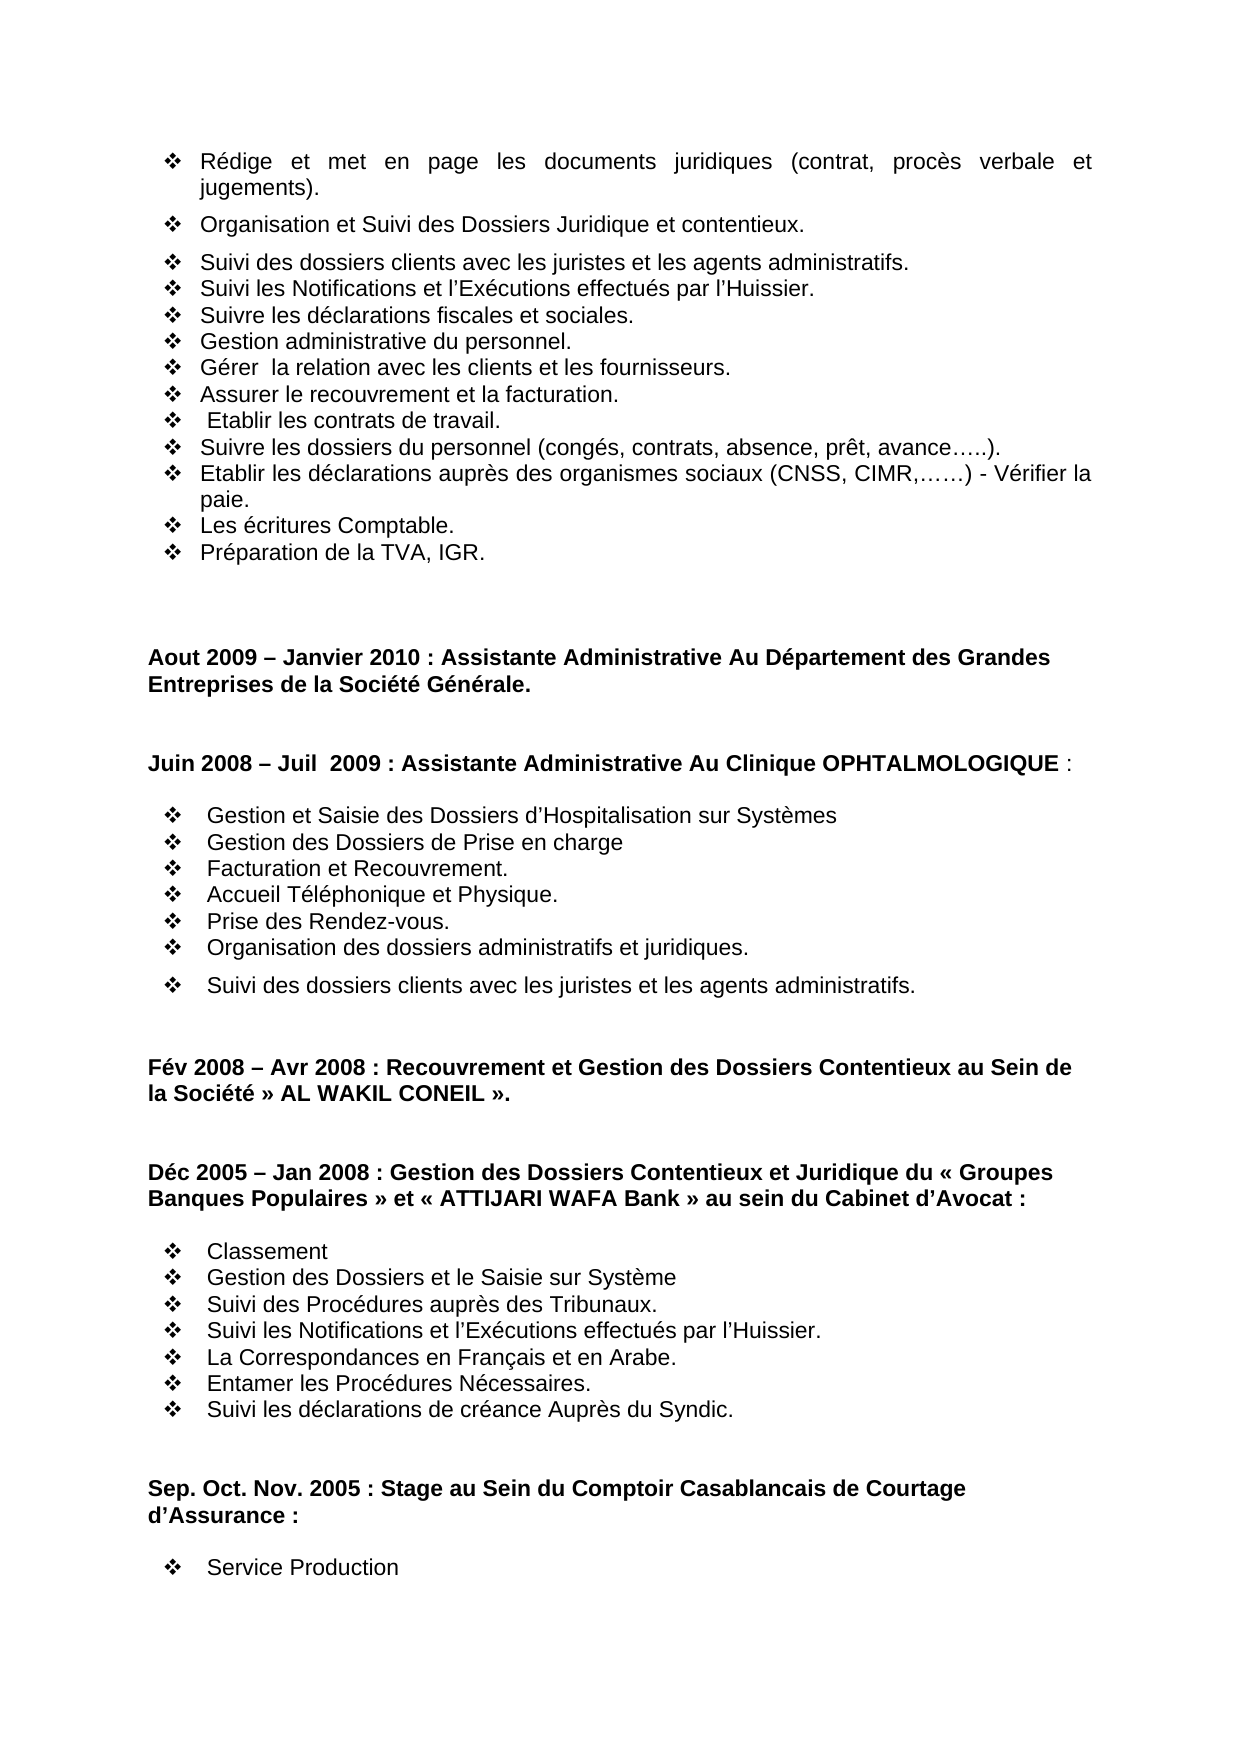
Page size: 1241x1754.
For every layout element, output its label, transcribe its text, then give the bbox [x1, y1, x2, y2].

list Gérer la relation avec les clients et les fournisseurs. [162, 354, 1093, 381]
list Suivi les Notifications et l’Exécutions effectués par l’Huissier. [162, 275, 1093, 302]
list Suivi les déclarations de créance Auprès du Syndic. [162, 1396, 1093, 1422]
list Préparation de la TVA, IGR. [162, 539, 1093, 565]
list Gestion des Dossiers de Prise en charge [162, 829, 1093, 855]
list Suivre les dossiers du personnel (congés, contrats, absence, prêt, avance…..). [162, 433, 1093, 460]
list Gestion et Saisie des Dossiers d’Hospitalisation sur Systèmes [162, 802, 1093, 829]
text Juin 2008 – Juil 2009 : Assistante Administrative Au Clinique OPHTALMOLOGIQUE : [148, 750, 1093, 776]
list Suivi les Notifications et l’Exécutions effectués par l’Huissier. [162, 1317, 1093, 1343]
text Fév 2008 – Avr 2008 : Recouvrement et Gestion des Dossiers Contentieux au Sein de la Société » AL WAKIL CONEIL ». [148, 1053, 1093, 1106]
list Organisation des dossiers administratifs et juridiques. [162, 934, 1093, 961]
list Facturation et Recouvrement. [162, 855, 1093, 881]
list Service Production [162, 1554, 1093, 1581]
list La Correspondances en Français et en Arabe. [162, 1343, 1093, 1370]
list Gestion des Dossiers et le Saisie sur Système [162, 1264, 1093, 1291]
list Prise des Rendez-vous. [162, 908, 1093, 934]
list Classement [162, 1238, 1093, 1264]
text Aout 2009 – Janvier 2010 : Assistante Administrative Au Département des Grandes Entreprises de la Société Générale. [148, 644, 1093, 697]
list Suivi des Procédures auprès des Tribunaux. [162, 1291, 1093, 1317]
list Les écritures Comptable. [162, 512, 1093, 539]
list Accueil Téléphonique et Physique. [162, 881, 1093, 908]
text Sep. Oct. Nov. 2005 : Stage au Sein du Comptoir Casablancais de Courtage d’Assurance : [148, 1475, 1093, 1528]
list Gestion administrative du personnel. [162, 328, 1093, 354]
text Déc 2005 – Jan 2008 : Gestion des Dossiers Contentieux et Juridique du « Groupes Banques Populaires » et « ATTIJARI WAFA Bank » au sein du Cabinet d’Avocat : [148, 1159, 1093, 1212]
list Suivi des dossiers clients avec les juristes et les agents administratifs. [162, 238, 1093, 275]
list Assurer le recouvrement et la facturation. [162, 381, 1093, 407]
list Suivre les déclarations fiscales et sociales. [162, 302, 1093, 328]
list Rédige et met en page les documents juridiques (contrat, procès verbale et jugements). [162, 148, 1093, 200]
list Suivi des dossiers clients avec les juristes et les agents administratifs. [162, 961, 1093, 998]
list Etablir les déclarations auprès des organismes sociaux (CNSS, CIMR,……) - Vérifier la paie. [162, 460, 1093, 512]
list Entamer les Procédures Nécessaires. [162, 1370, 1093, 1396]
list Organisation et Suivi des Dossiers Juridique et contentieux. [162, 200, 1093, 238]
list Etablir les contrats de travail. [162, 407, 1093, 433]
